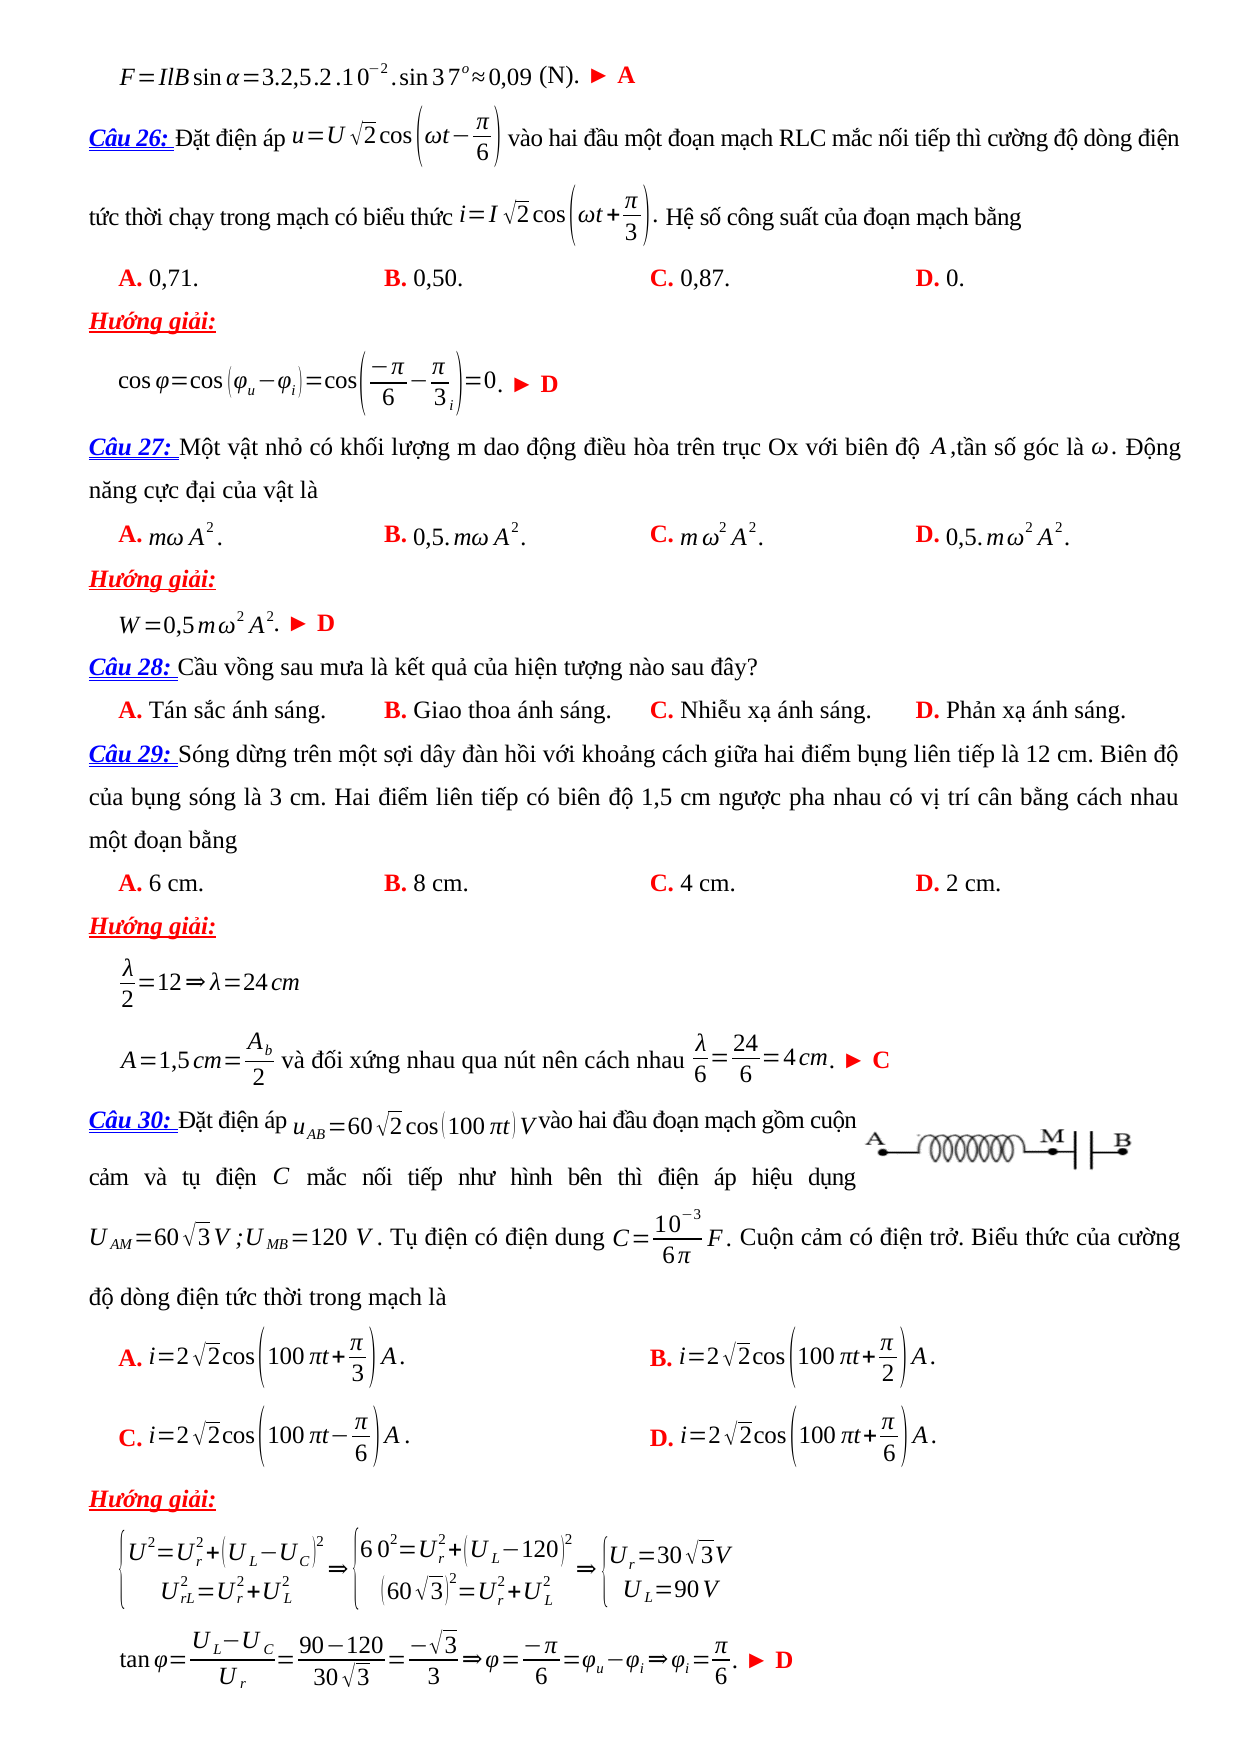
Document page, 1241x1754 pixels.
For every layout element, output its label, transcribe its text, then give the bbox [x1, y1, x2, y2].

text A. 6 cm. B. 8 cm. C. 4 cm. D. 2 cm. [88, 868, 1181, 897]
text A. B. [88, 1325, 1181, 1390]
text C. D. [88, 1405, 1181, 1470]
text Câu 29: Sóng dừng trên một sợi dây đàn hồi với khoảng cách giữa hai điểm bụng liên tiếp là 12 cm. Biên độ của bụng sóng là 3 cm. Hai điểm liên tiếp có biên độ 1,5 cm ngược pha nhau có vị trí cân bằng cách nhau một đoạn bằng [88, 739, 1181, 854]
text A. 0,71. B. 0,50. C. 0,87. D. 0. [88, 263, 1181, 292]
text Câu 28: Cầu vồng sau mưa là kết quả của hiện tượng nào sau đây? [88, 652, 1181, 681]
text A. B. C. D. [88, 518, 1181, 549]
text Hướng giải: [88, 911, 1181, 940]
text Câu 27: Một vật nhỏ có khối lượng m dao động điều hòa trên trục Ox với biên độ tần số góc là Động năng cực đại của vật là [88, 432, 1181, 504]
text Câu 26: Đặt điện áp vào hai đầu một đoạn mạch RLC mắc nối tiếp thì cường độ dòng điện tức thời chạy trong mạch có biểu thức Hệ số công suất của đoạn mạch bằng [88, 104, 1181, 249]
text Câu 30: Đặt điện áp vào hai đầu đoạn mạch gồm cuộn cảm và tụ điện mắc nối tiếp như hình bên thì điện áp hiệu dụng Tụ điện có điện dung Cuộn cảm có điện trở. Biểu thức của cường độ dòng điện tức thời trong mạch là [88, 1105, 1181, 1311]
text . ► D [88, 607, 1181, 638]
text (N). ► A [88, 59, 1181, 90]
text Hướng giải: [88, 306, 1181, 335]
picture [857, 1116, 1152, 1182]
text Hướng giải: [88, 564, 1181, 593]
text . ► D [88, 349, 1181, 418]
text . ► D [88, 1627, 1181, 1693]
text A. Tán sắc ánh sáng. B. Giao thoa ánh sáng. C. Nhiễu xạ ánh sáng. D. Phản xạ ánh sáng. [88, 696, 1181, 724]
text và đối xứng nhau qua nút nên cách nhau . ► C [88, 1028, 1181, 1090]
text Hướng giải: [88, 1484, 1181, 1513]
